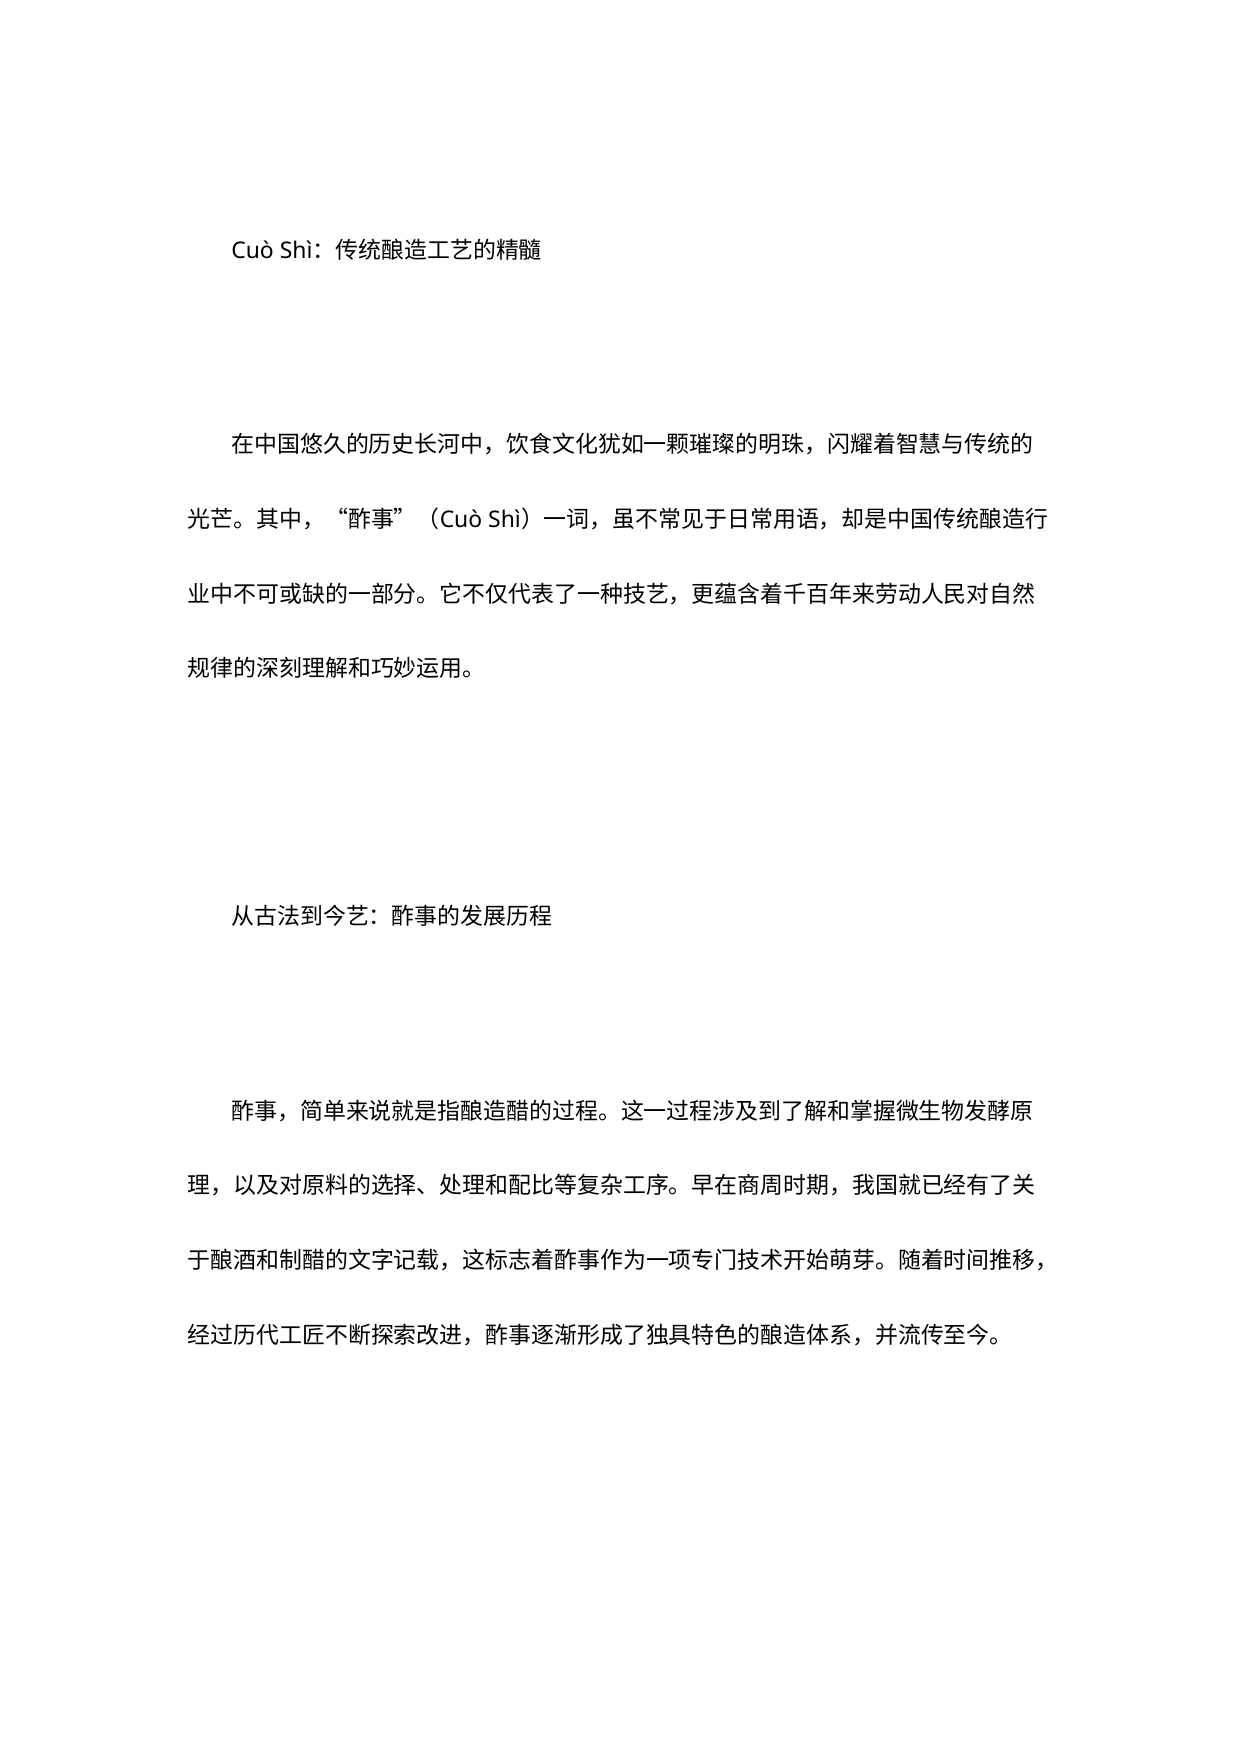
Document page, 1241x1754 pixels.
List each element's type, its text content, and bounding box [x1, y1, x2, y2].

text 从古法到今艺：酢事的发展历程 [187, 882, 1053, 947]
text Cuò Shì：传统酿造工艺的精髓 [187, 216, 1053, 281]
text 酢事，简单来说就是指酿造醋的过程。这一过程涉及到了解和掌握微生物发酵原理，以及对原料的选择、处理和配比等复杂工序。早在商周时期，我国就已经有了关于酿酒和制醋的文字记载，这标志着酢事作为一项专门技术开始萌芽。随着时间推移，经过历代工匠不断探索改进，酢事逐渐形成了独具特色的酿造体系，并流传至今。 [187, 1077, 1053, 1366]
text 在中国悠久的历史长河中，饮食文化犹如一颗璀璨的明珠，闪耀着智慧与传统的光芒。其中，“酢事”（Cuò Shì）一词，虽不常见于日常用语，却是中国传统酿造行业中不可或缺的一部分。它不仅代表了一种技艺，更蕴含着千百年来劳动人民对自然规律的深刻理解和巧妙运用。 [187, 410, 1053, 699]
